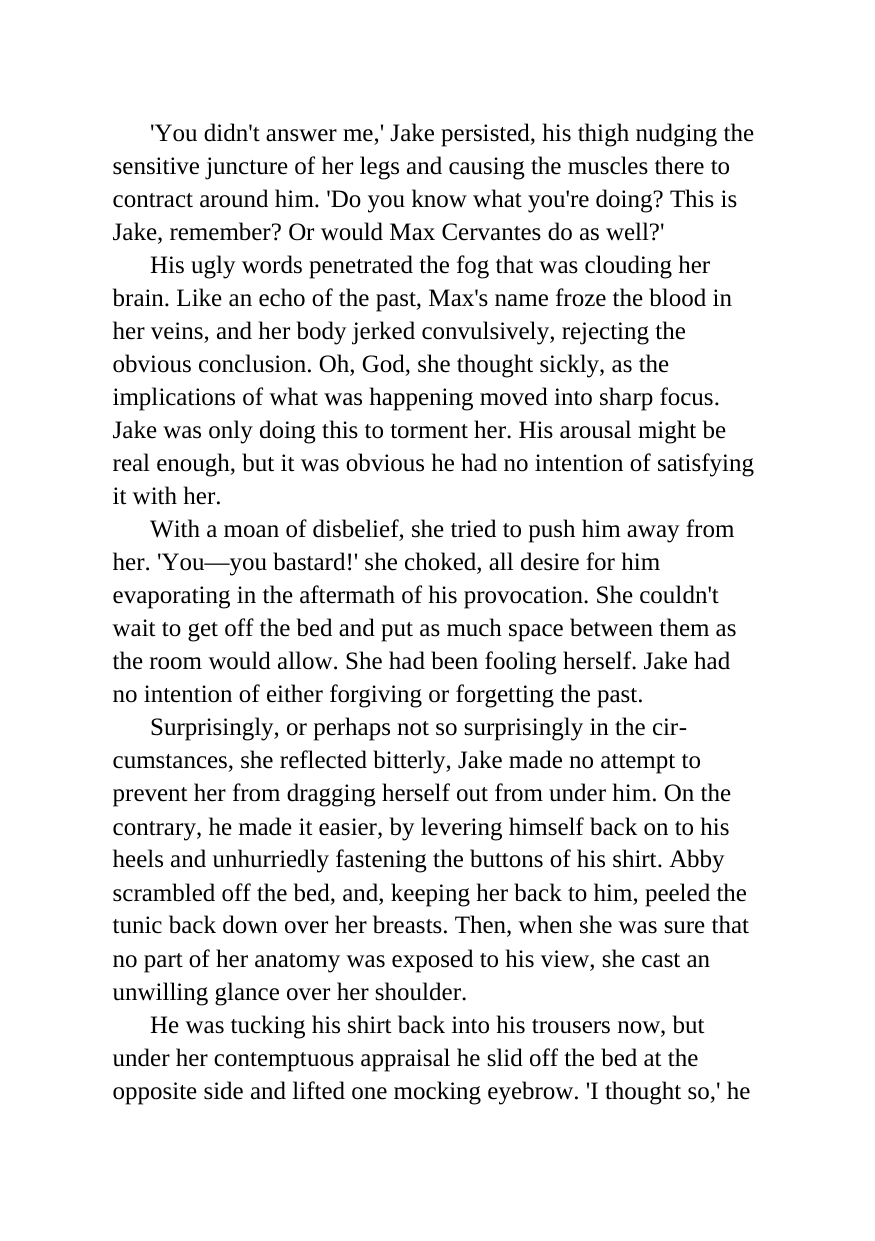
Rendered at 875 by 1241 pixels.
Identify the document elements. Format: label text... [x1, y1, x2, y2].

text Surprisingly, or perhaps not so surprisingly in the circumstances, she reflected bitterly, Jake made no attempt to prevent her from dragging herself out from under him. On the contrary, he made it easier, by levering himself back on to his heels and unhurriedly fastening the buttons of his shirt. Abby scrambled off the bed, and, keeping her back to him, peeled the tunic back down over her breasts. Then, when she was sure that no part of her anatomy was exposed to his view, she cast an unwilling glance over her shoulder. [112, 712, 762, 1005]
text His ugly words penetrated the fog that was clouding her brain. Like an echo of the past, Max's name froze the blood in her veins, and her body jerked convulsively, rejecting the obvious conclusion. Oh, God, she thought sickly, as the implications of what was happening moved into sharp focus. Jake was only doing this to torment her. His arousal might be real enough, but it was obvious he had no intention of satisfying it with her. [112, 250, 762, 510]
text 'You didn't answer me,' Jake persisted, his thigh nudging the sensitive juncture of her legs and causing the muscles there to contract around him. 'Do you know what you're doing? This is Jake, remember? Or would Max Cervantes do as well?' [112, 118, 762, 246]
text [112, 1010, 762, 1104]
text With a moan of disbelief, she tried to push him away from her. 'You—you bastard!' she choked, all desire for him evaporating in the aftermath of his provocation. She couldn't wait to get off the bed and put as much space between them as the room would allow. She had been fooling herself. Jake had no intention of either forgiving or forgetting the past. [112, 514, 762, 708]
